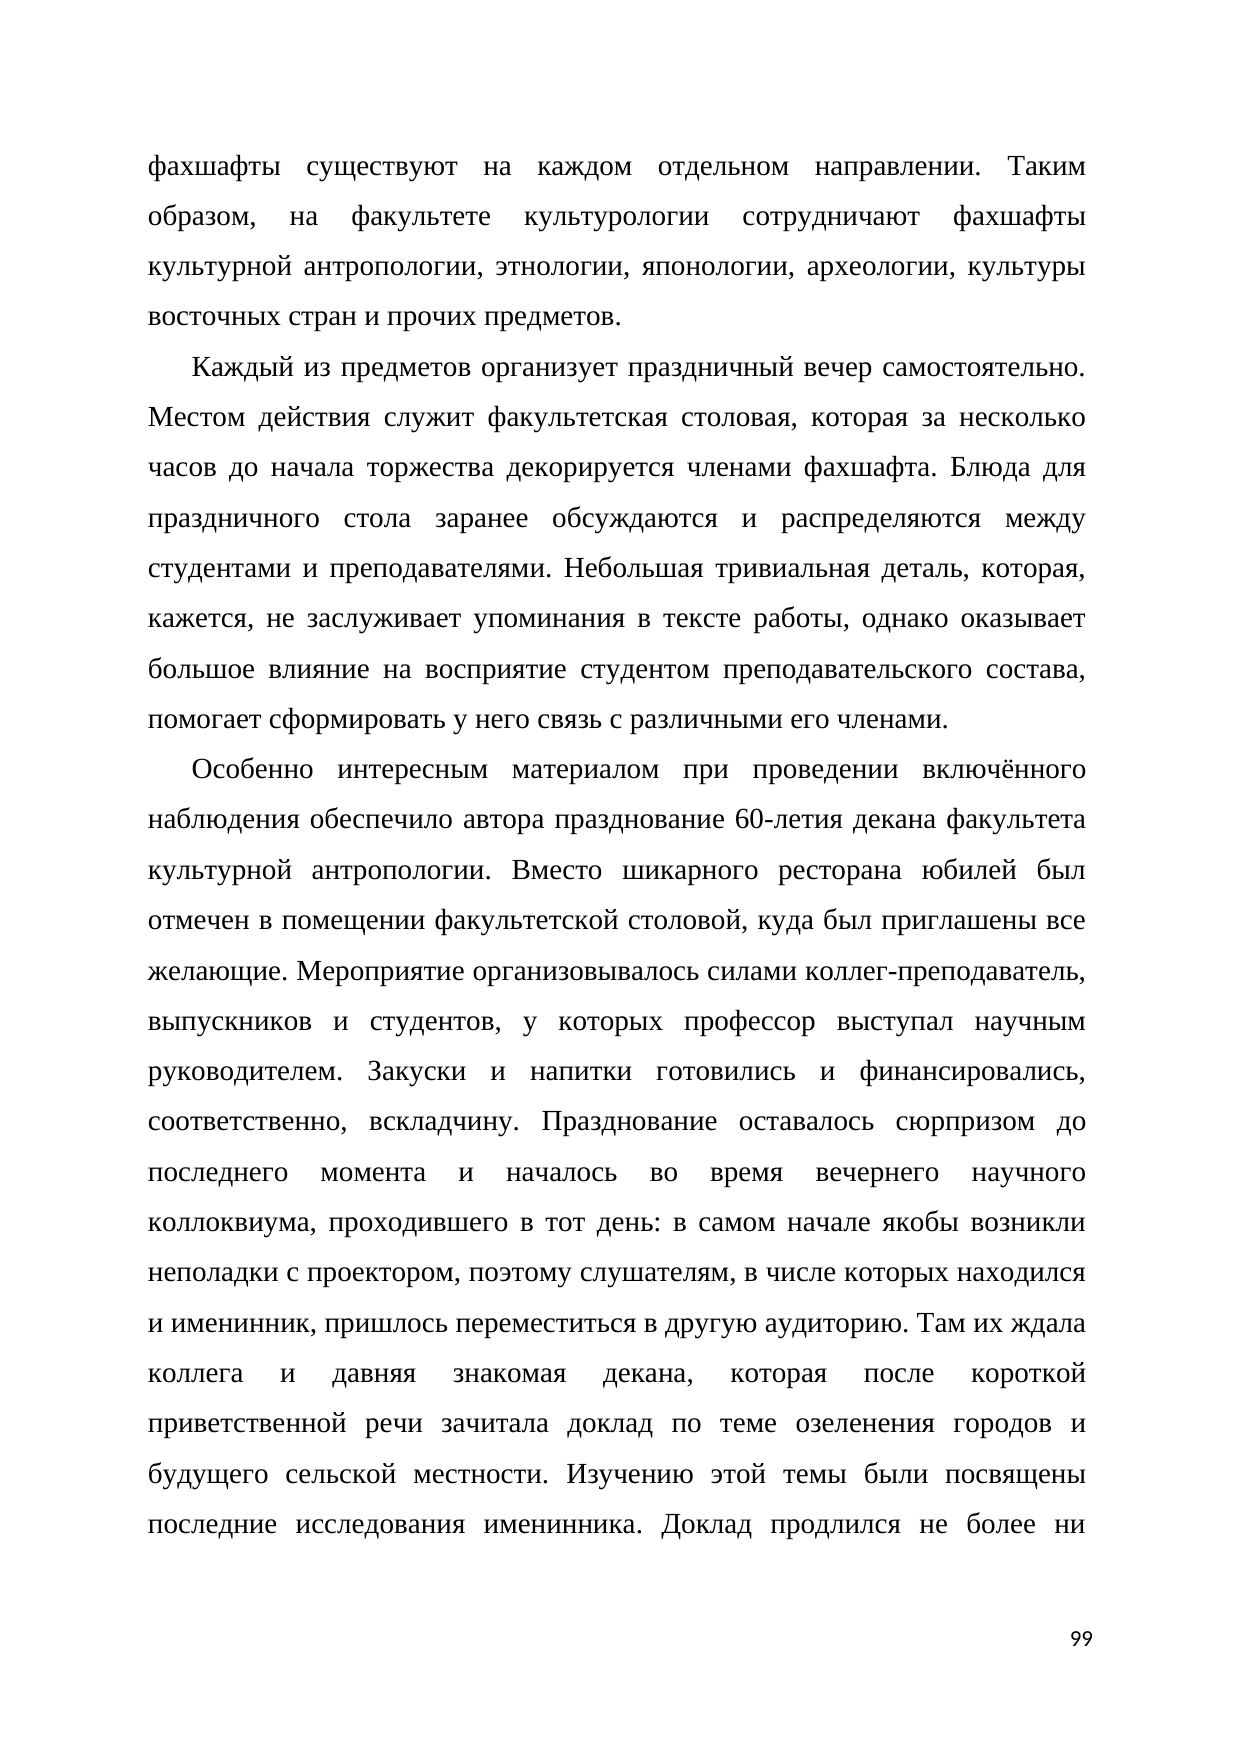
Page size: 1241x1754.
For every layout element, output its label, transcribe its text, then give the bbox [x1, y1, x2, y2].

text Каждый из предметов организует праздничный вечер самостоятельно. Местом действия служит факультетская столовая, которая за несколько часов до начала торжества декорируется членами фахшафта. Блюда для праздничного стола заранее обсуждаются и распределяются между студентами и преподавателями. Небольшая тривиальная деталь, которая, кажется, не заслуживает упоминания в тексте работы, однако оказывает большое влияние на восприятие студентом преподавательского состава, помогает сформировать у него связь с различными его членами. [148, 349, 1087, 734]
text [148, 148, 1087, 332]
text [148, 751, 1087, 1539]
